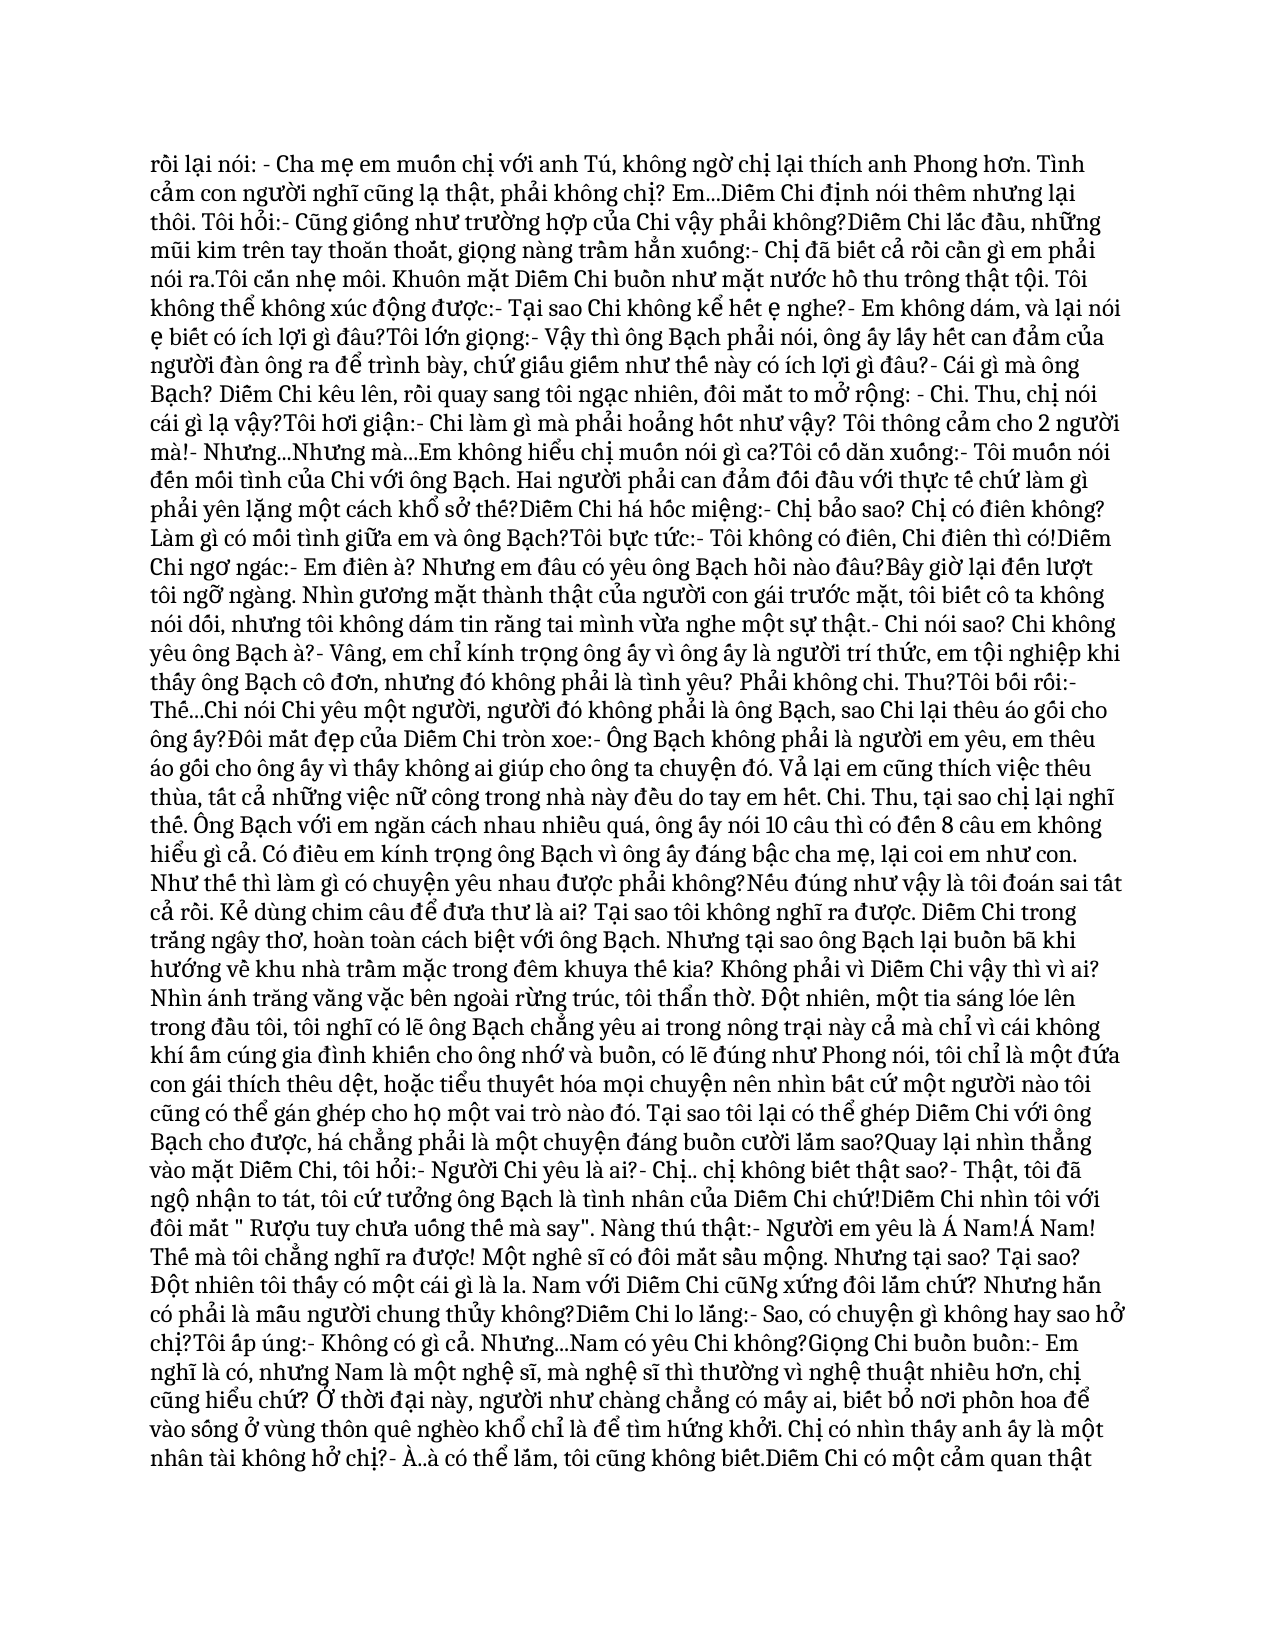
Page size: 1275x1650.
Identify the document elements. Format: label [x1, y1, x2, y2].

text [150, 150, 1125, 1472]
